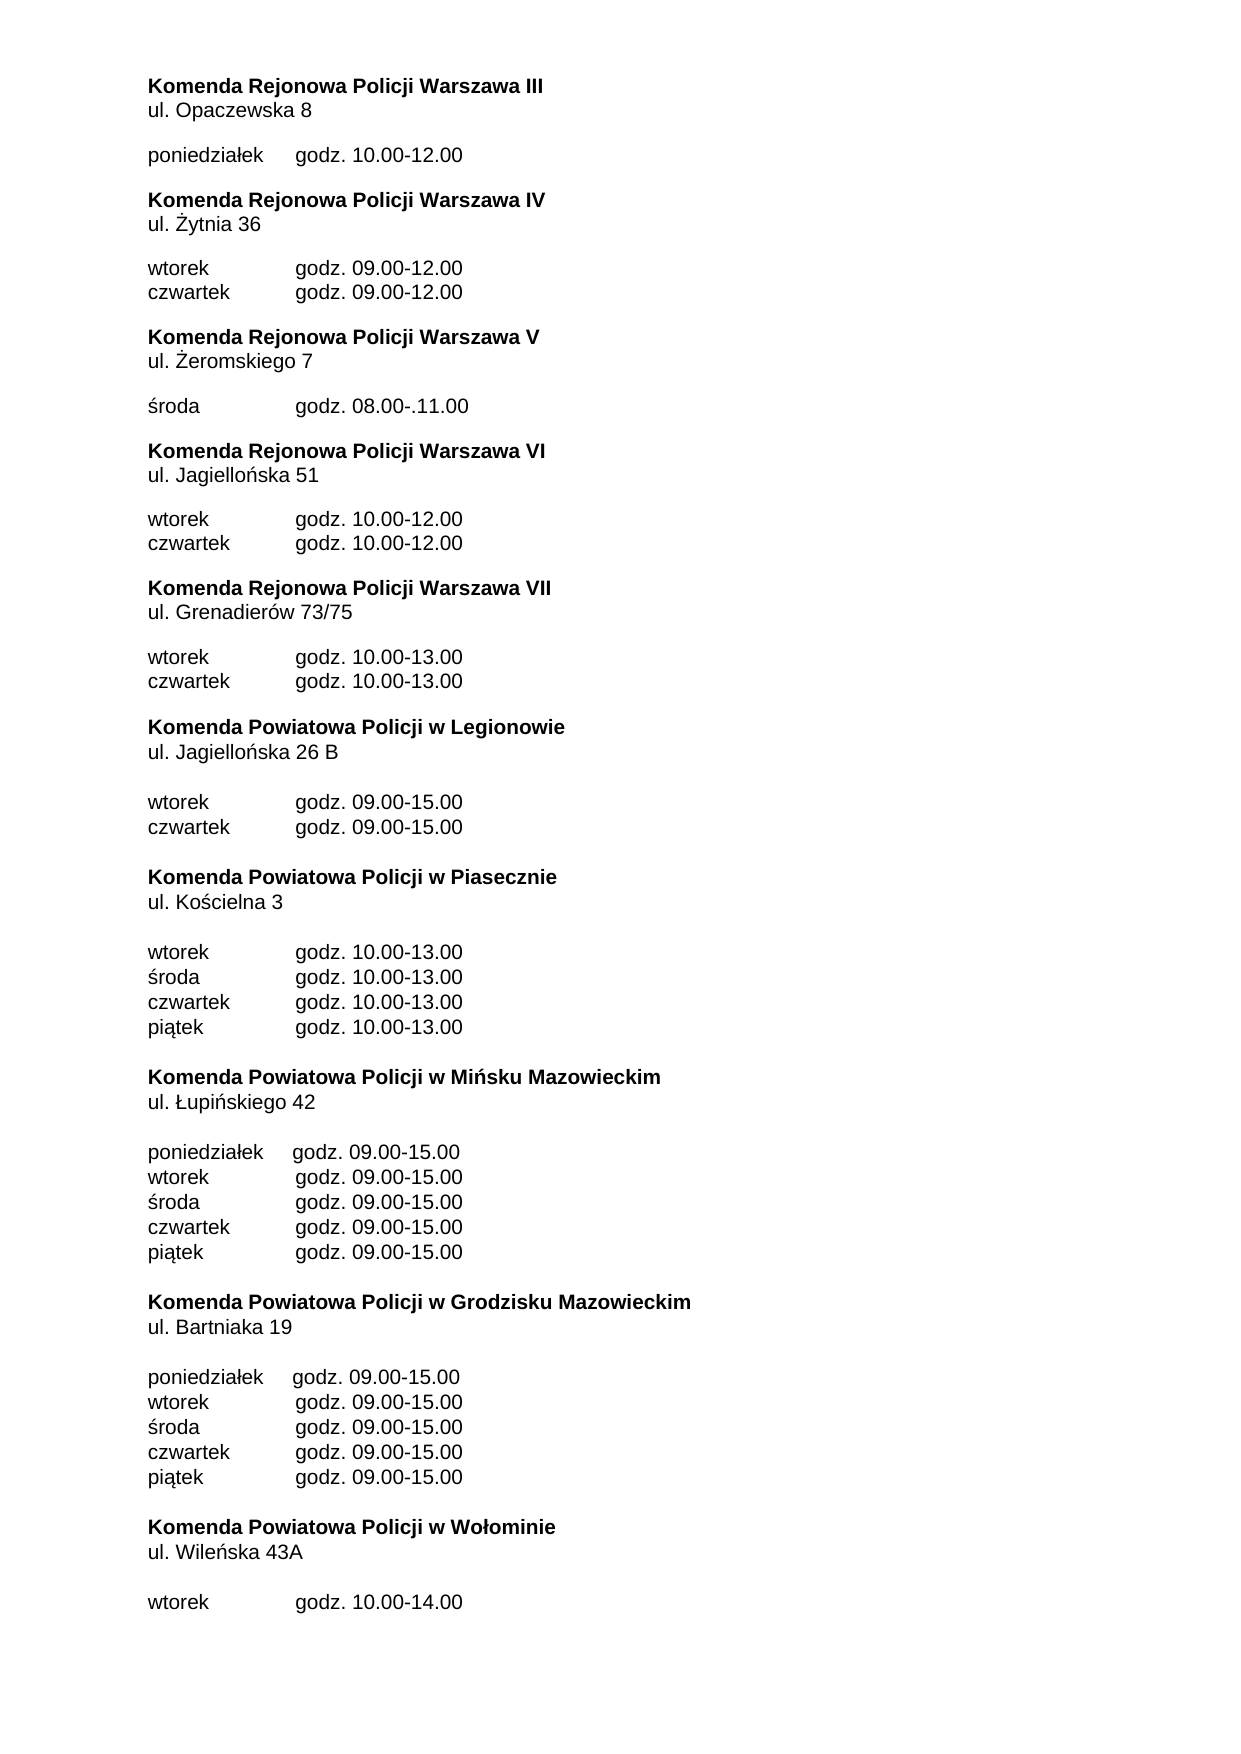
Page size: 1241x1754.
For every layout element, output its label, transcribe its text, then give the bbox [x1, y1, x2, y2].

text Komenda Rejonowa Policji Warszawa VI ul. Jagiellońska 51 [148, 438, 1093, 486]
text środa godz. 09.00-15.00 [148, 1413, 1093, 1438]
text wtorek godz. 10.00-12.00 czwartek godz. 10.00-12.00 [148, 507, 1093, 555]
text środa godz. 09.00-15.00 [148, 1188, 1093, 1213]
text czwartek godz. 09.00-15.00 [148, 813, 1093, 838]
text Komenda Powiatowa Policji w Wołominie [148, 1513, 1093, 1538]
text poniedziałek godz. 10.00-12.00 [148, 143, 1093, 167]
text ul. Wileńska 43A [148, 1538, 1093, 1563]
text środa godz. 08.00-.11.00 [148, 394, 1093, 418]
text wtorek godz. 09.00-12.00 czwartek godz. 09.00-12.00 [148, 256, 1093, 304]
text wtorek godz. 10.00-13.00 czwartek godz. 10.00-13.00 [148, 645, 1093, 693]
text Komenda Rejonowa Policji Warszawa III ul. Opaczewska 8 [148, 74, 1093, 122]
text Komenda Rejonowa Policji Warszawa IV ul. Żytnia 36 [148, 187, 1093, 235]
text poniedziałek godz. 09.00-15.00 [148, 1363, 1093, 1388]
text ul. Kościelna 3 [148, 888, 1093, 913]
text środa godz. 10.00-13.00 [148, 963, 1093, 988]
text piątek godz. 09.00-15.00 [148, 1463, 1093, 1488]
text wtorek godz. 10.00-14.00 [148, 1588, 1093, 1613]
text ul. Bartniaka 19 [148, 1313, 1093, 1338]
text piątek godz. 10.00-13.00 [148, 1013, 1093, 1038]
text ul. Jagiellońska 26 B [148, 738, 1093, 763]
text ul. Łupińskiego 42 [148, 1088, 1093, 1113]
text wtorek godz. 09.00-15.00 [148, 1388, 1093, 1413]
text Komenda Rejonowa Policji Warszawa VII ul. Grenadierów 73/75 [148, 576, 1093, 624]
text czwartek godz. 10.00-13.00 [148, 988, 1093, 1013]
text poniedziałek godz. 09.00-15.00 [148, 1138, 1093, 1163]
text Komenda Powiatowa Policji w Mińsku Mazowieckim [148, 1063, 1093, 1088]
text wtorek godz. 09.00-15.00 [148, 788, 1093, 813]
text Komenda Powiatowa Policji w Grodzisku Mazowieckim [148, 1288, 1093, 1313]
text czwartek godz. 09.00-15.00 [148, 1213, 1093, 1238]
text Komenda Powiatowa Policji w Legionowie [148, 713, 1093, 738]
text Komenda Powiatowa Policji w Piasecznie [148, 863, 1093, 888]
text piątek godz. 09.00-15.00 [148, 1238, 1093, 1263]
text wtorek godz. 10.00-13.00 [148, 938, 1093, 963]
text wtorek godz. 09.00-15.00 [148, 1163, 1093, 1188]
text czwartek godz. 09.00-15.00 [148, 1438, 1093, 1463]
text Komenda Rejonowa Policji Warszawa V ul. Żeromskiego 7 [148, 325, 1093, 373]
